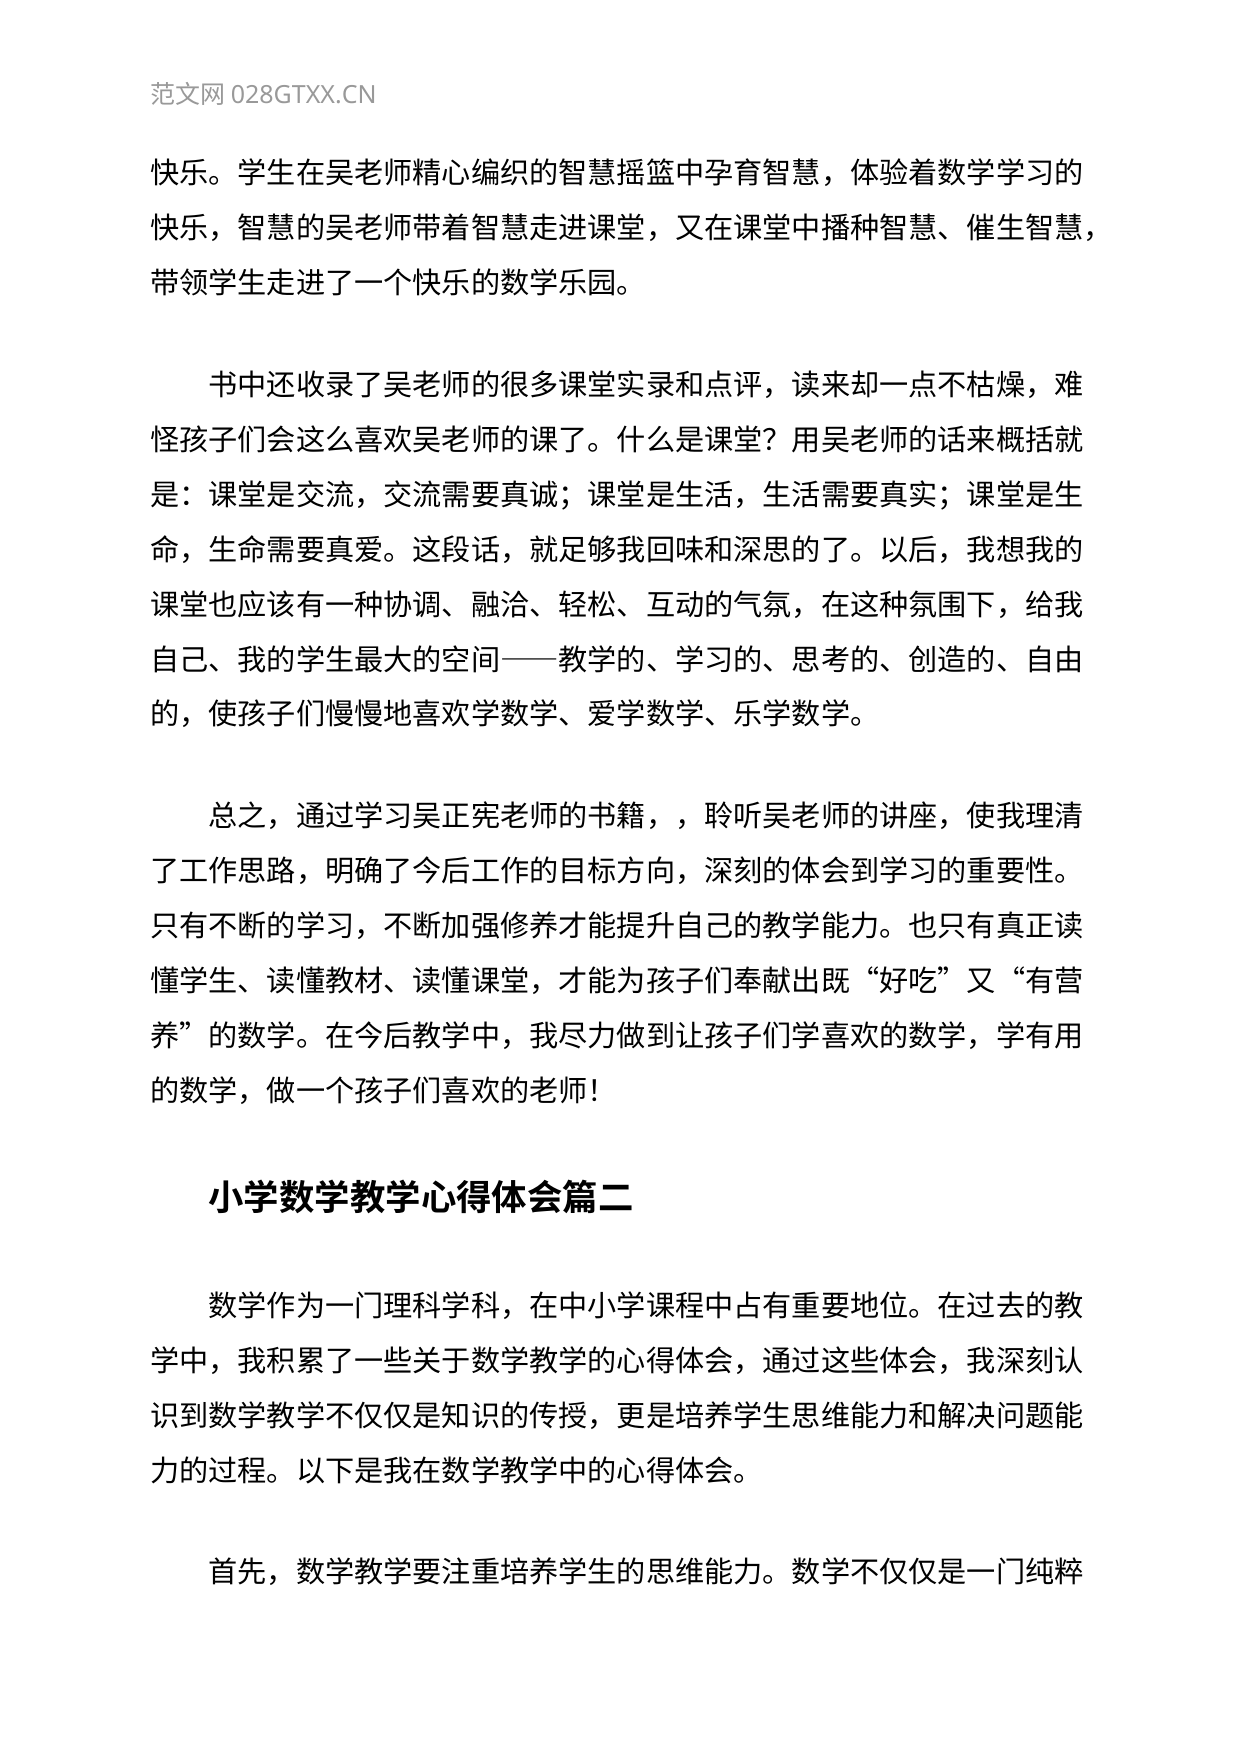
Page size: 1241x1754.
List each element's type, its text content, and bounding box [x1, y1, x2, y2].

text 数学作为一门理科学科，在中小学课程中占有重要地位。在过去的教学中，我积累了一些关于数学教学的心得体会，通过这些体会，我深刻认识到数学教学不仅仅是知识的传授，更是培养学生思维能力和解决问题能力的过程。以下是我在数学教学中的心得体会。 [150, 1282, 1090, 1489]
text 书中还收录了吴老师的很多课堂实录和点评，读来却一点不枯燥，难怪孩子们会这么喜欢吴老师的课了。什么是课堂？用吴老师的话来概括就是：课堂是交流，交流需要真诚；课堂是生活，生活需要真实；课堂是生命，生命需要真爱。这段话，就足够我回味和深思的了。以后，我想我的课堂也应该有一种协调、融洽、轻松、互动的气氛，在这种氛围下，给我自己、我的学生最大的空间——教学的、学习的、思考的、创造的、自由的，使孩子们慢慢地喜欢学数学、爱学数学、乐学数学。 [150, 362, 1090, 733]
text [150, 1549, 1090, 1591]
text 总之，通过学习吴正宪老师的书籍，，聆听吴老师的讲座，使我理清了工作思路，明确了今后工作的目标方向，深刻的体会到学习的重要性。只有不断的学习，不断加强修养才能提升自己的教学能力。也只有真正读懂学生、读懂教材、读懂课堂，才能为孩子们奉献出既“好吃”又“有营养”的数学。在今后教学中，我尽力做到让孩子们学喜欢的数学，学有用的数学，做一个孩子们喜欢的老师！ [150, 793, 1090, 1109]
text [150, 150, 1090, 302]
text 小学数学教学心得体会篇二 [150, 1169, 1090, 1220]
